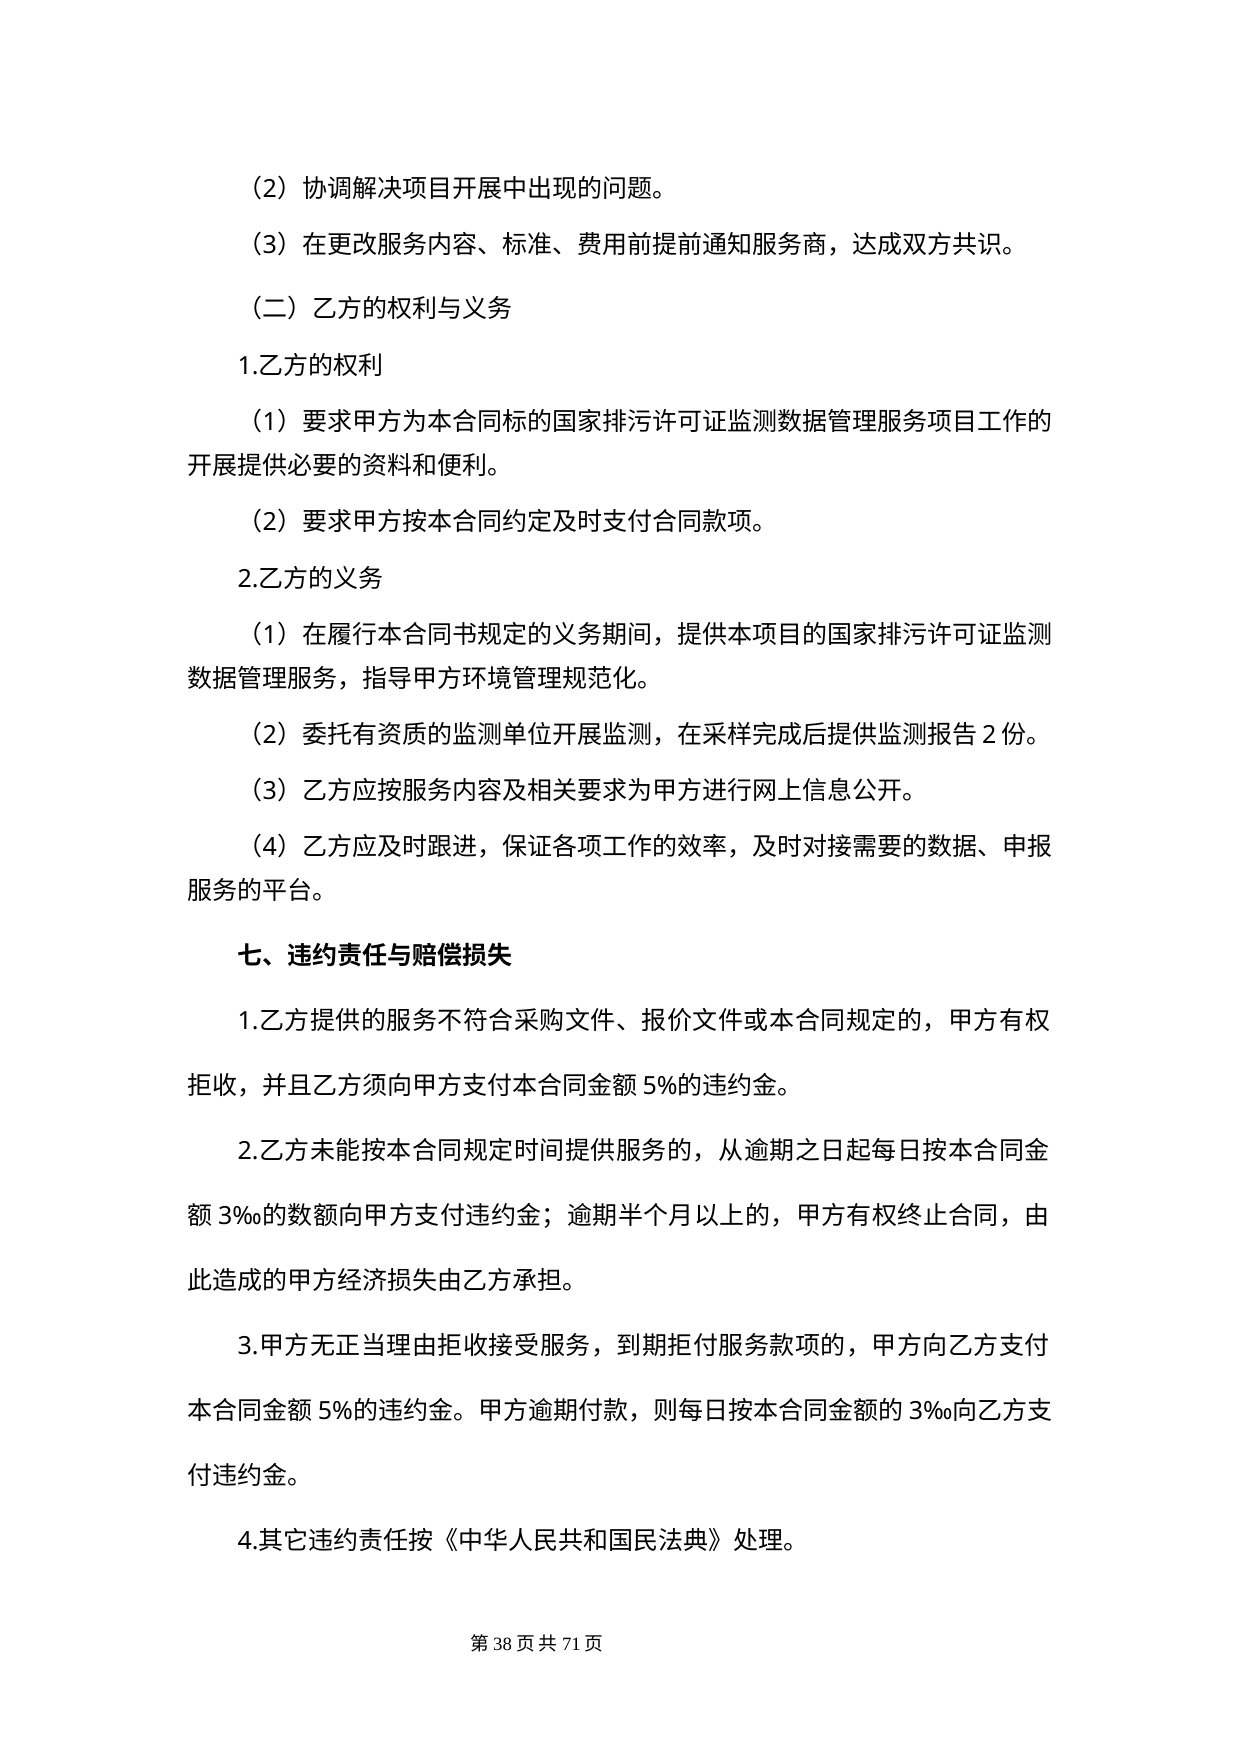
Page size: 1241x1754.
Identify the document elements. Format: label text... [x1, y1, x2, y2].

text （2）要求甲方按本合同约定及时支付合同款项。 [187, 496, 1053, 539]
text 3.甲方无正当理由拒收接受服务，到期拒付服务款项的，甲方向乙方支付本合同金额5%的违约金。甲方逾期付款，则每日按本合同金额的3‰向乙方支付违约金。 [187, 1311, 1053, 1506]
text （1）要求甲方为本合同标的国家排污许可证监测数据管理服务项目工作的开展提供必要的资料和便利。 [187, 396, 1053, 483]
text 2.乙方未能按本合同规定时间提供服务的，从逾期之日起每日按本合同金额3‰的数额向甲方支付违约金；逾期半个月以上的，甲方有权终止合同，由此造成的甲方经济损失由乙方承担。 [187, 1116, 1053, 1311]
text （3）在更改服务内容、标准、费用前提前通知服务商，达成双方共识。 [187, 218, 1053, 262]
text 1.乙方的权利 [187, 339, 1053, 383]
text 1.乙方提供的服务不符合采购文件、报价文件或本合同规定的，甲方有权拒收，并且乙方须向甲方支付本合同金额5%的违约金。 [187, 986, 1053, 1116]
text 4.其它违约责任按《中华人民共和国民法典》处理。 [187, 1506, 1053, 1571]
text （二）乙方的权利与义务 [187, 274, 1053, 339]
text （4）乙方应及时跟进，保证各项工作的效率，及时对接需要的数据、申报服务的平台。 [187, 821, 1053, 908]
text 七、违约责任与赔偿损失 [187, 921, 1053, 986]
text （1）在履行本合同书规定的义务期间，提供本项目的国家排污许可证监测数据管理服务，指导甲方环境管理规范化。 [187, 608, 1053, 696]
text 2.乙方的义务 [187, 552, 1053, 596]
text （2）协调解决项目开展中出现的问题。 [187, 162, 1053, 206]
text （3）乙方应按服务内容及相关要求为甲方进行网上信息公开。 [187, 764, 1053, 808]
text （2）委托有资质的监测单位开展监测，在采样完成后提供监测报告2份。 [187, 708, 1053, 752]
